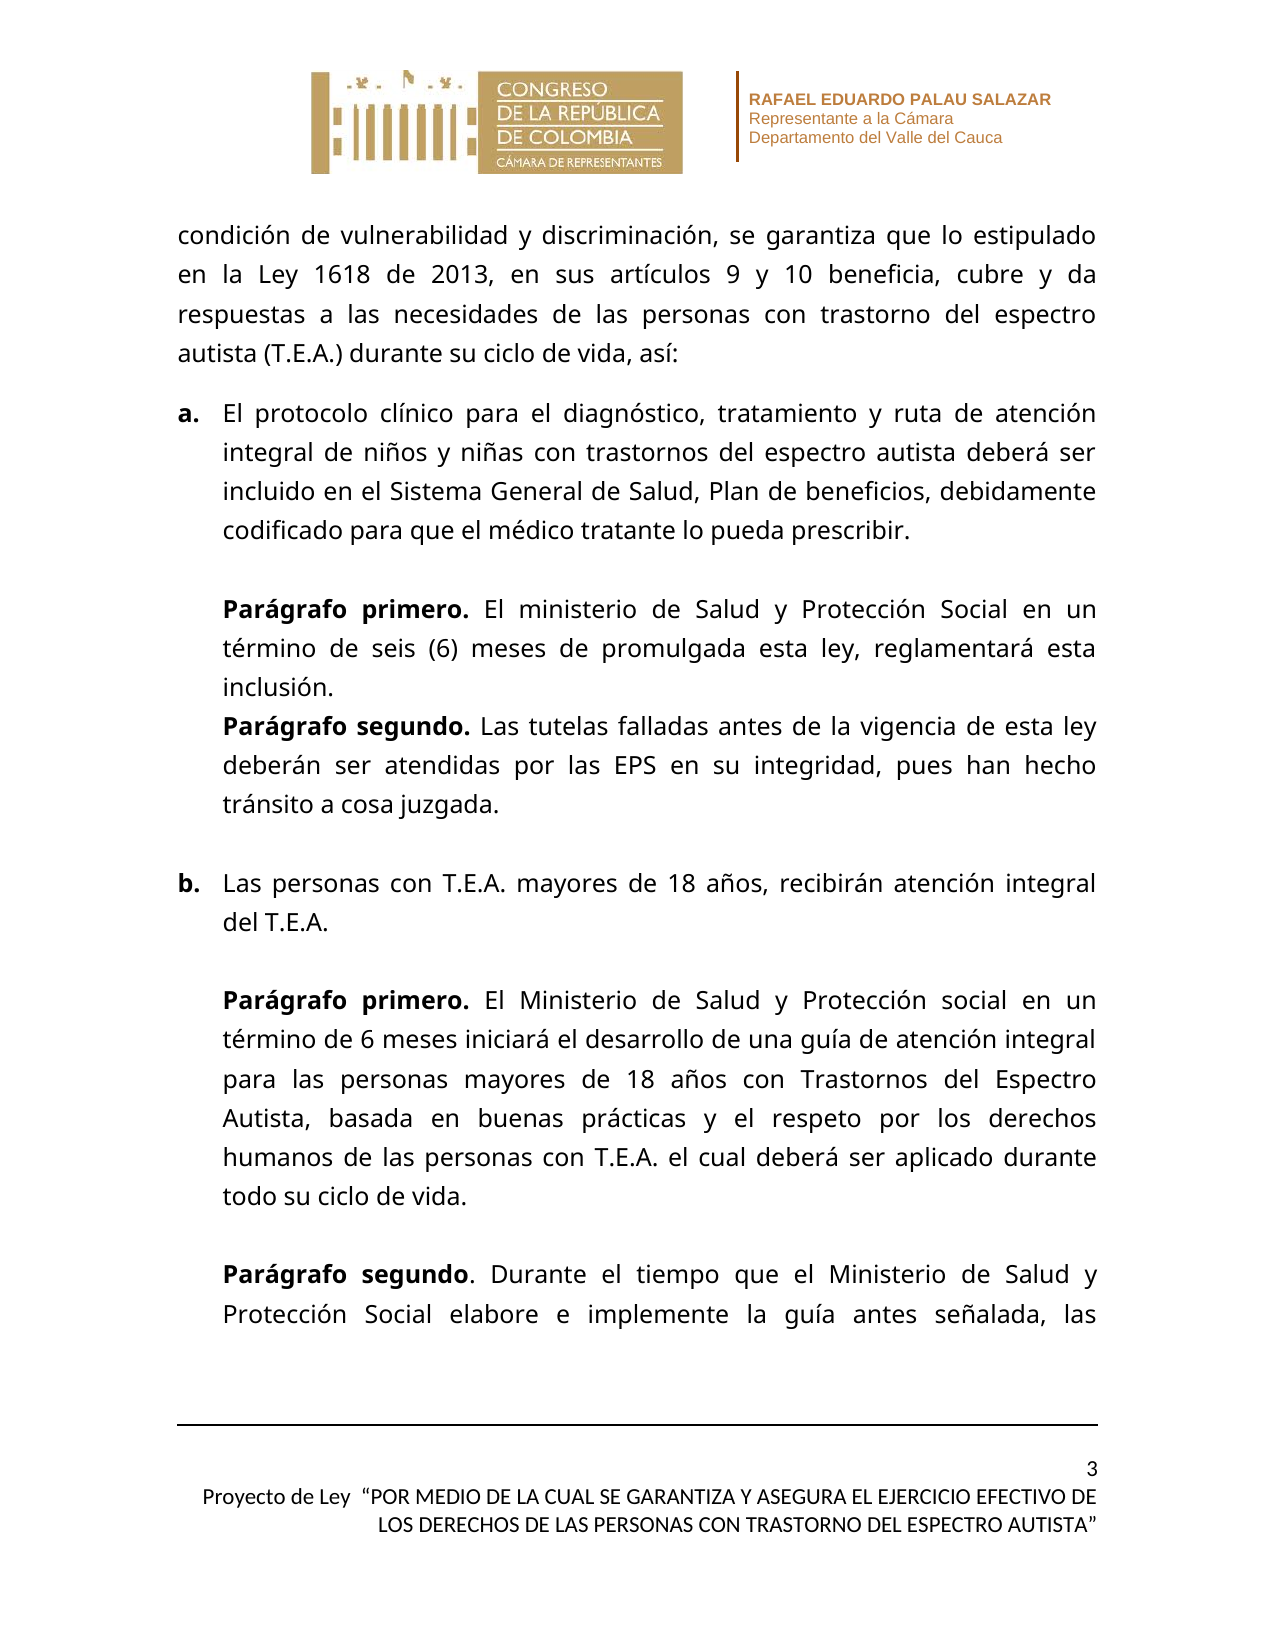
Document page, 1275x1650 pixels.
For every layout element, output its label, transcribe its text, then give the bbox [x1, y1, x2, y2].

list Parágrafo primero. El Ministerio de Salud y Protección social en un término de 6 meses iniciará el desarrollo de una guía de atención integral para las personas mayores de 18 años con Trastornos del Espectro Autista, basada en buenas prácticas y el respeto por los derechos humanos de las personas con T.E.A. el cual deberá ser aplicado durante todo su ciclo de vida. [222, 983, 1098, 1213]
picture [311, 70, 684, 174]
list Parágrafo segundo. Las tutelas falladas antes de la vigencia de esta ley deberán ser atendidas por las EPS en su integridad, pues han hecho tránsito a cosa juzgada. [222, 709, 1098, 821]
list El protocolo clínico para el diagnóstico, tratamiento y ruta de atención integral de niños y niñas con trastornos del espectro autista deberá ser incluido en el Sistema General de Salud, Plan de beneficios, debidamente codificado para que el médico tratante lo pueda prescribir. [177, 395, 1098, 547]
list Parágrafo primero. El ministerio de Salud y Protección Social en un término de seis (6) meses de promulgada esta ley, reglamentará esta inclusión. [222, 591, 1098, 704]
list Las personas con T.E.A. mayores de 18 años, recibirán atención integral del T.E.A. [177, 865, 1098, 939]
